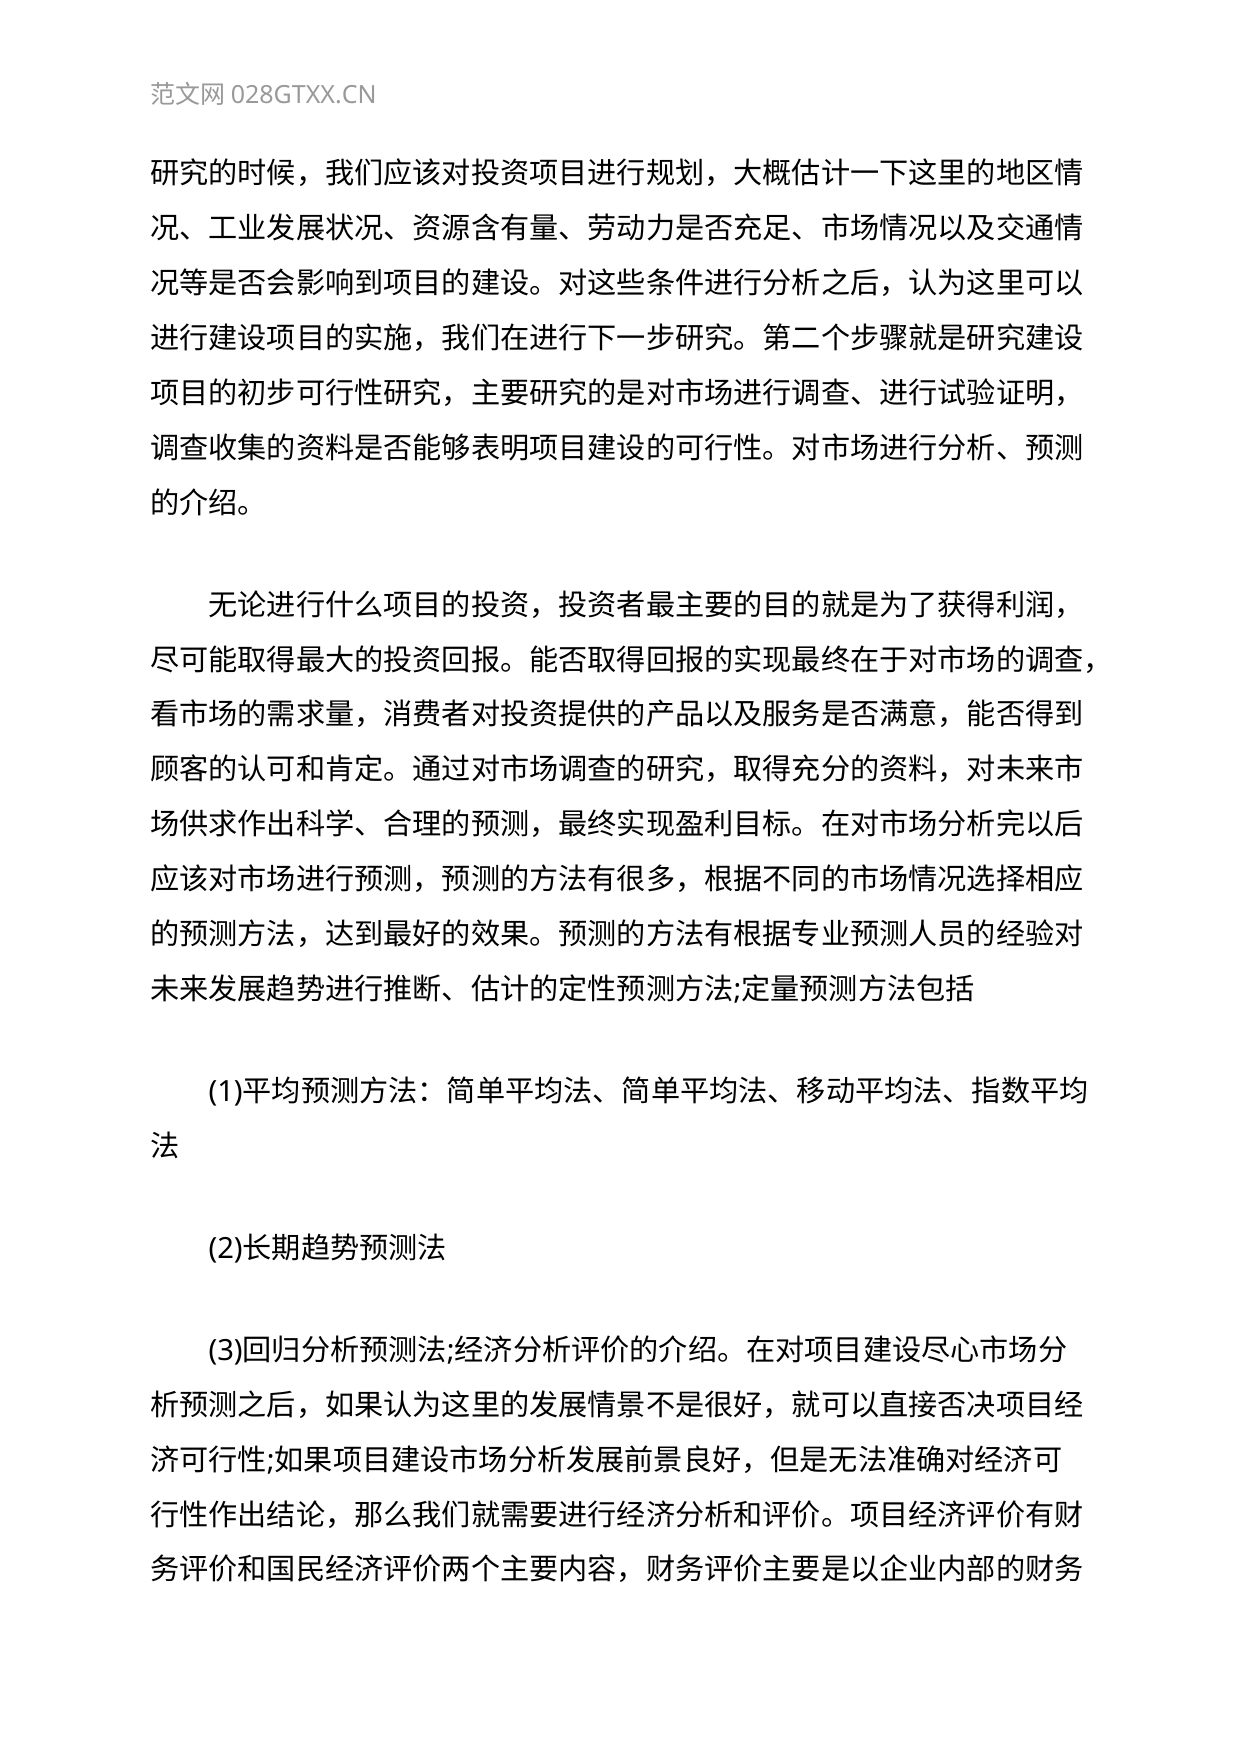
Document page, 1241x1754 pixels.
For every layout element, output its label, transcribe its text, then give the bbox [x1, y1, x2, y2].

text (2)长期趋势预测法 [150, 1224, 1090, 1267]
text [150, 1326, 1090, 1588]
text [150, 150, 1090, 522]
text (1)平均预测方法：简单平均法、简单平均法、移动平均法、指数平均法 [150, 1067, 1090, 1165]
text 无论进行什么项目的投资，投资者最主要的目的就是为了获得利润，尽可能取得最大的投资回报。能否取得回报的实现最终在于对市场的调查，看市场的需求量，消费者对投资提供的产品以及服务是否满意，能否得到顾客的认可和肯定。通过对市场调查的研究，取得充分的资料，对未来市场供求作出科学、合理的预测，最终实现盈利目标。在对市场分析完以后应该对市场进行预测，预测的方法有很多，根据不同的市场情况选择相应的预测方法，达到最好的效果。预测的方法有根据专业预测人员的经验对未来发展趋势进行推断、估计的定性预测方法;定量预测方法包括 [150, 581, 1090, 1008]
